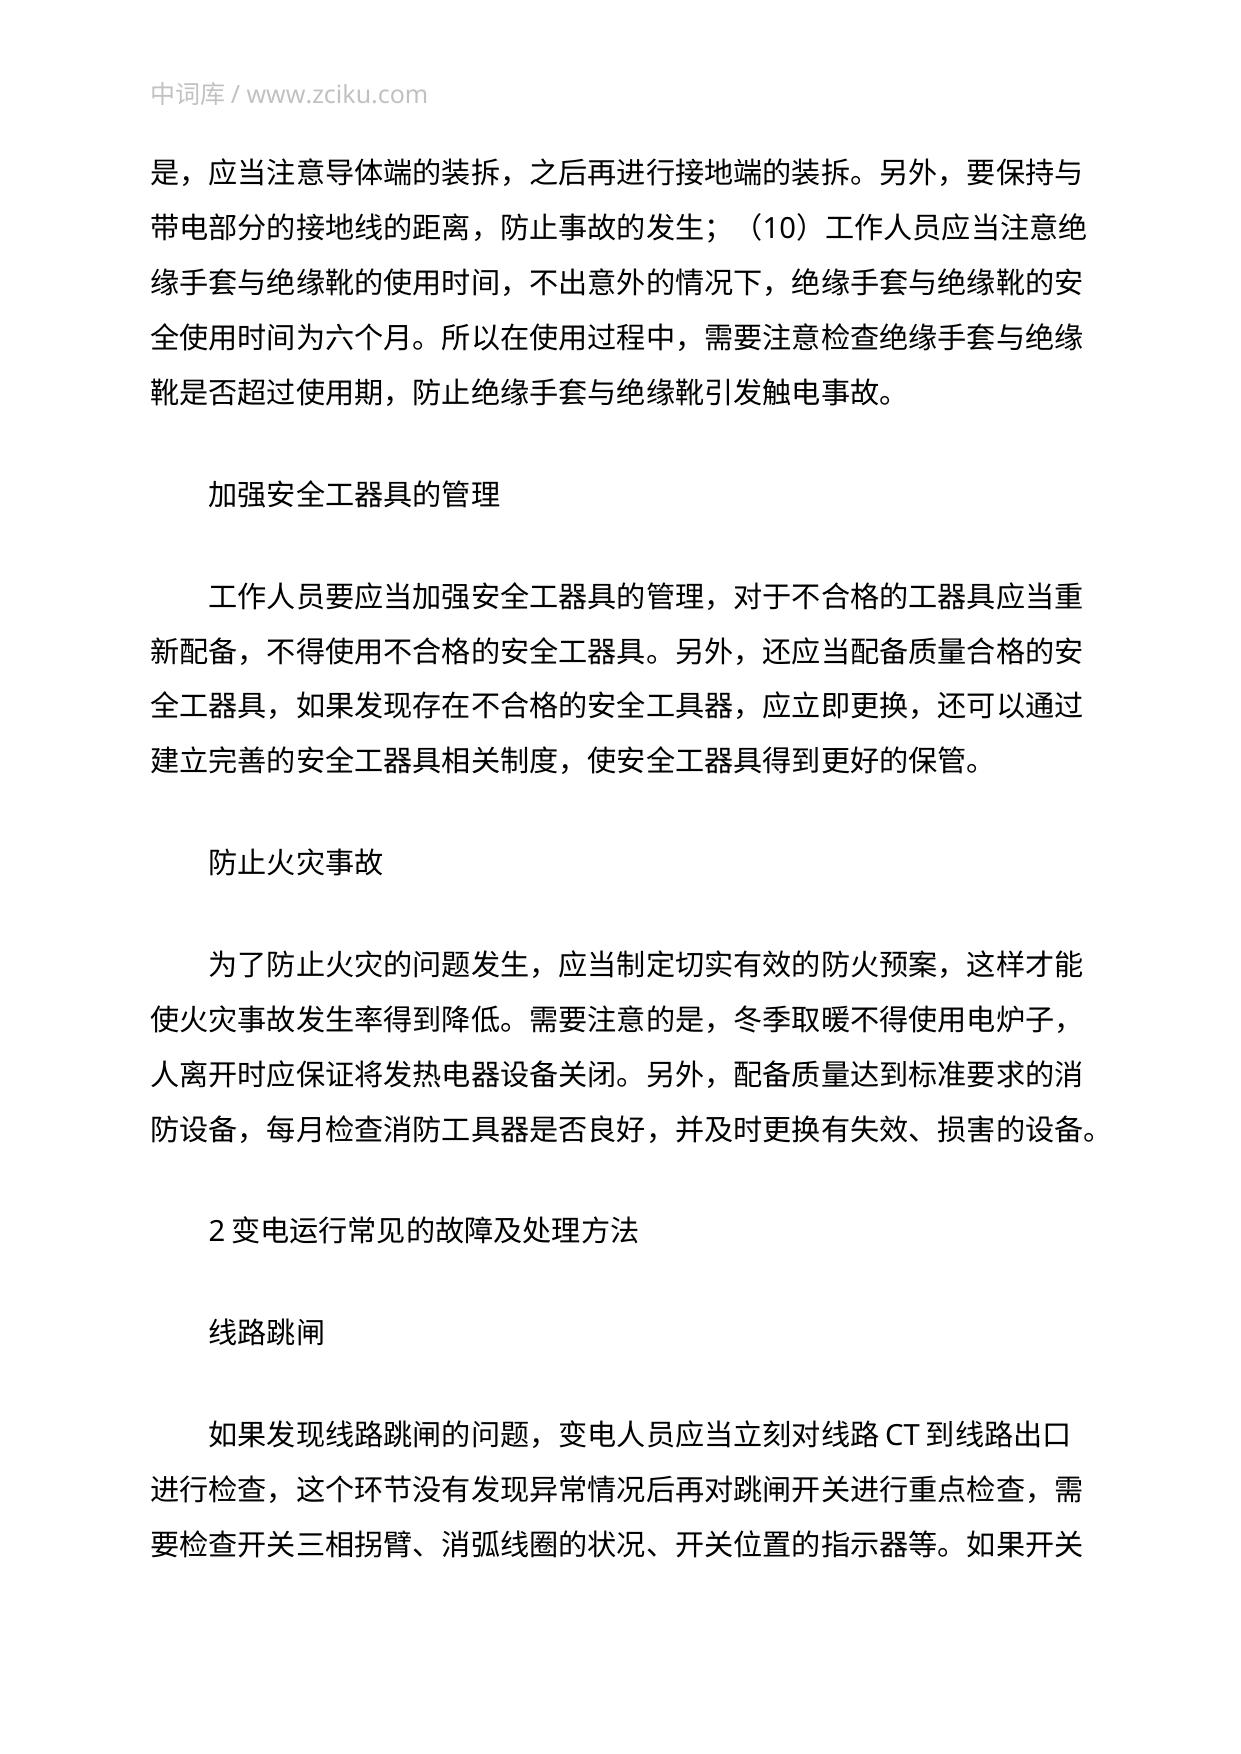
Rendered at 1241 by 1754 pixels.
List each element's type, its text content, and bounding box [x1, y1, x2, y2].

text 为了防止火灾的问题发生，应当制定切实有效的防火预案，这样才能使火灾事故发生率得到降低。需要注意的是，冬季取暖不得使用电炉子，人离开时应保证将发热电器设备关闭。另外，配备质量达到标准要求的消防设备，每月检查消防工具器是否良好，并及时更换有失效、损害的设备。 [150, 941, 1090, 1148]
text 2变电运行常见的故障及处理方法 [150, 1208, 1090, 1250]
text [150, 1412, 1090, 1564]
text 工作人员要应当加强安全工器具的管理，对于不合格的工器具应当重新配备，不得使用不合格的安全工器具。另外，还应当配备质量合格的安全工器具，如果发现存在不合格的安全工具器，应立即更换，还可以通过建立完善的安全工器具相关制度，使安全工器具得到更好的保管。 [150, 573, 1090, 780]
text 加强安全工器具的管理 [150, 471, 1090, 514]
text 防止火灾事故 [150, 840, 1090, 882]
text 线路跳闸 [150, 1310, 1090, 1352]
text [150, 150, 1090, 412]
